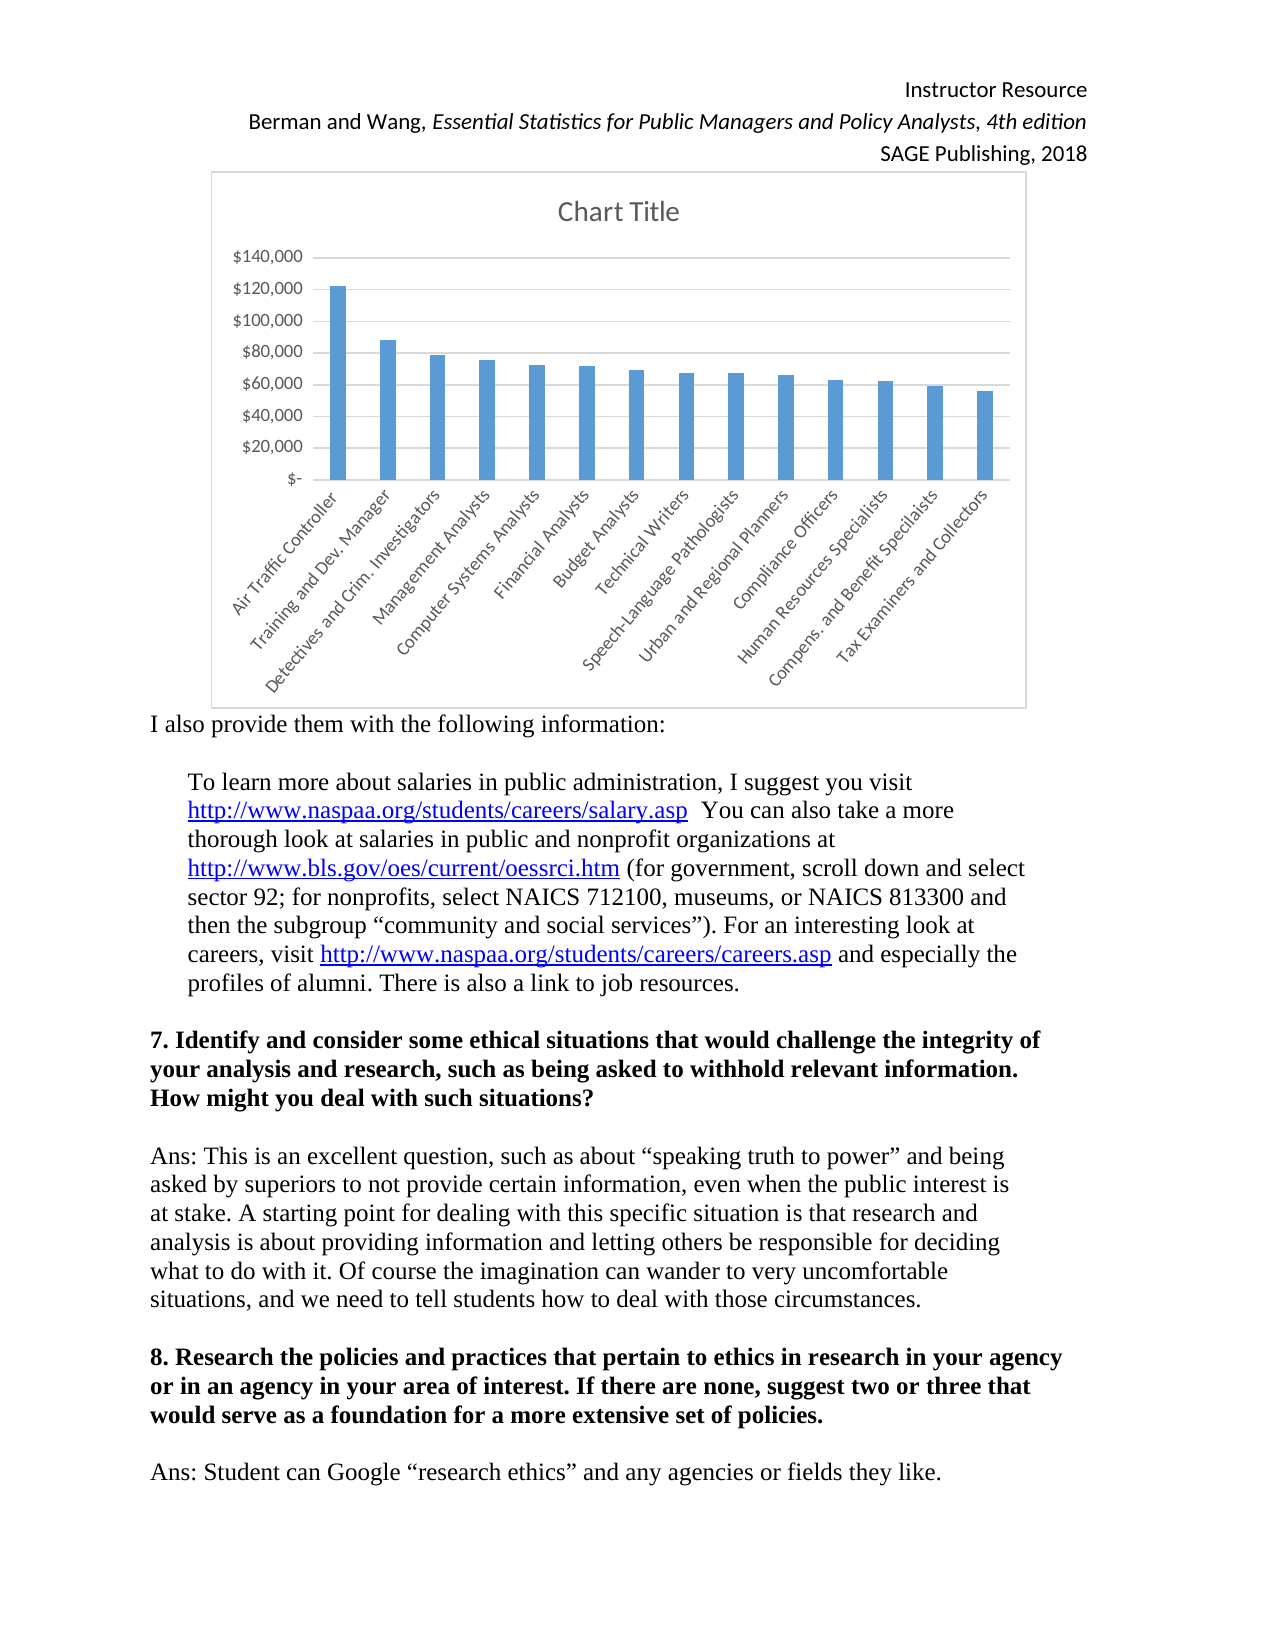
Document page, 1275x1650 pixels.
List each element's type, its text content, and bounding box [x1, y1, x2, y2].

text 7. Identify and consider some ethical situations that would challenge the integrity of your analysis and research, such as being asked to withhold relevant information. How might you deal with such situations? [150, 1026, 1069, 1112]
text I also provide them with the following information: [150, 709, 1087, 738]
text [150, 1457, 989, 1486]
text 8. Research the policies and practices that pertain to ethics in research in your agency or in an agency in your area of interest. If there are none, suggest two or three that would serve as a foundation for a more extensive set of policies. [150, 1342, 1087, 1428]
text Ans: This is an excellent question, such as about “speaking truth to power” and being asked by superiors to not provide certain information, even when the public interest is at stake. A starting point for dealing with this specific situation is that research and analysis is about providing information and letting others be responsible for deciding what to do with it. Of course the imagination can wander to very uncomfortable situations, and we need to tell students how to deal with those circumstances. [150, 1141, 1021, 1313]
text To learn more about salaries in public administration, I suggest you visit http://www.naspaa.org/students/careers/salary.asp You can also take a more thorough look at salaries in public and nonprofit organizations at http://www.bls.gov/oes/current/oessrci.htm (for government, scroll down and select sector 92; for nonprofits, select NAICS 712100, museums, or NAICS 813300 and then the subgroup “community and social services”). For an interesting look at careers, visit http://www.naspaa.org/students/careers/careers.asp and especially the profiles of alumni. There is also a link to job resources. [187, 767, 1044, 997]
